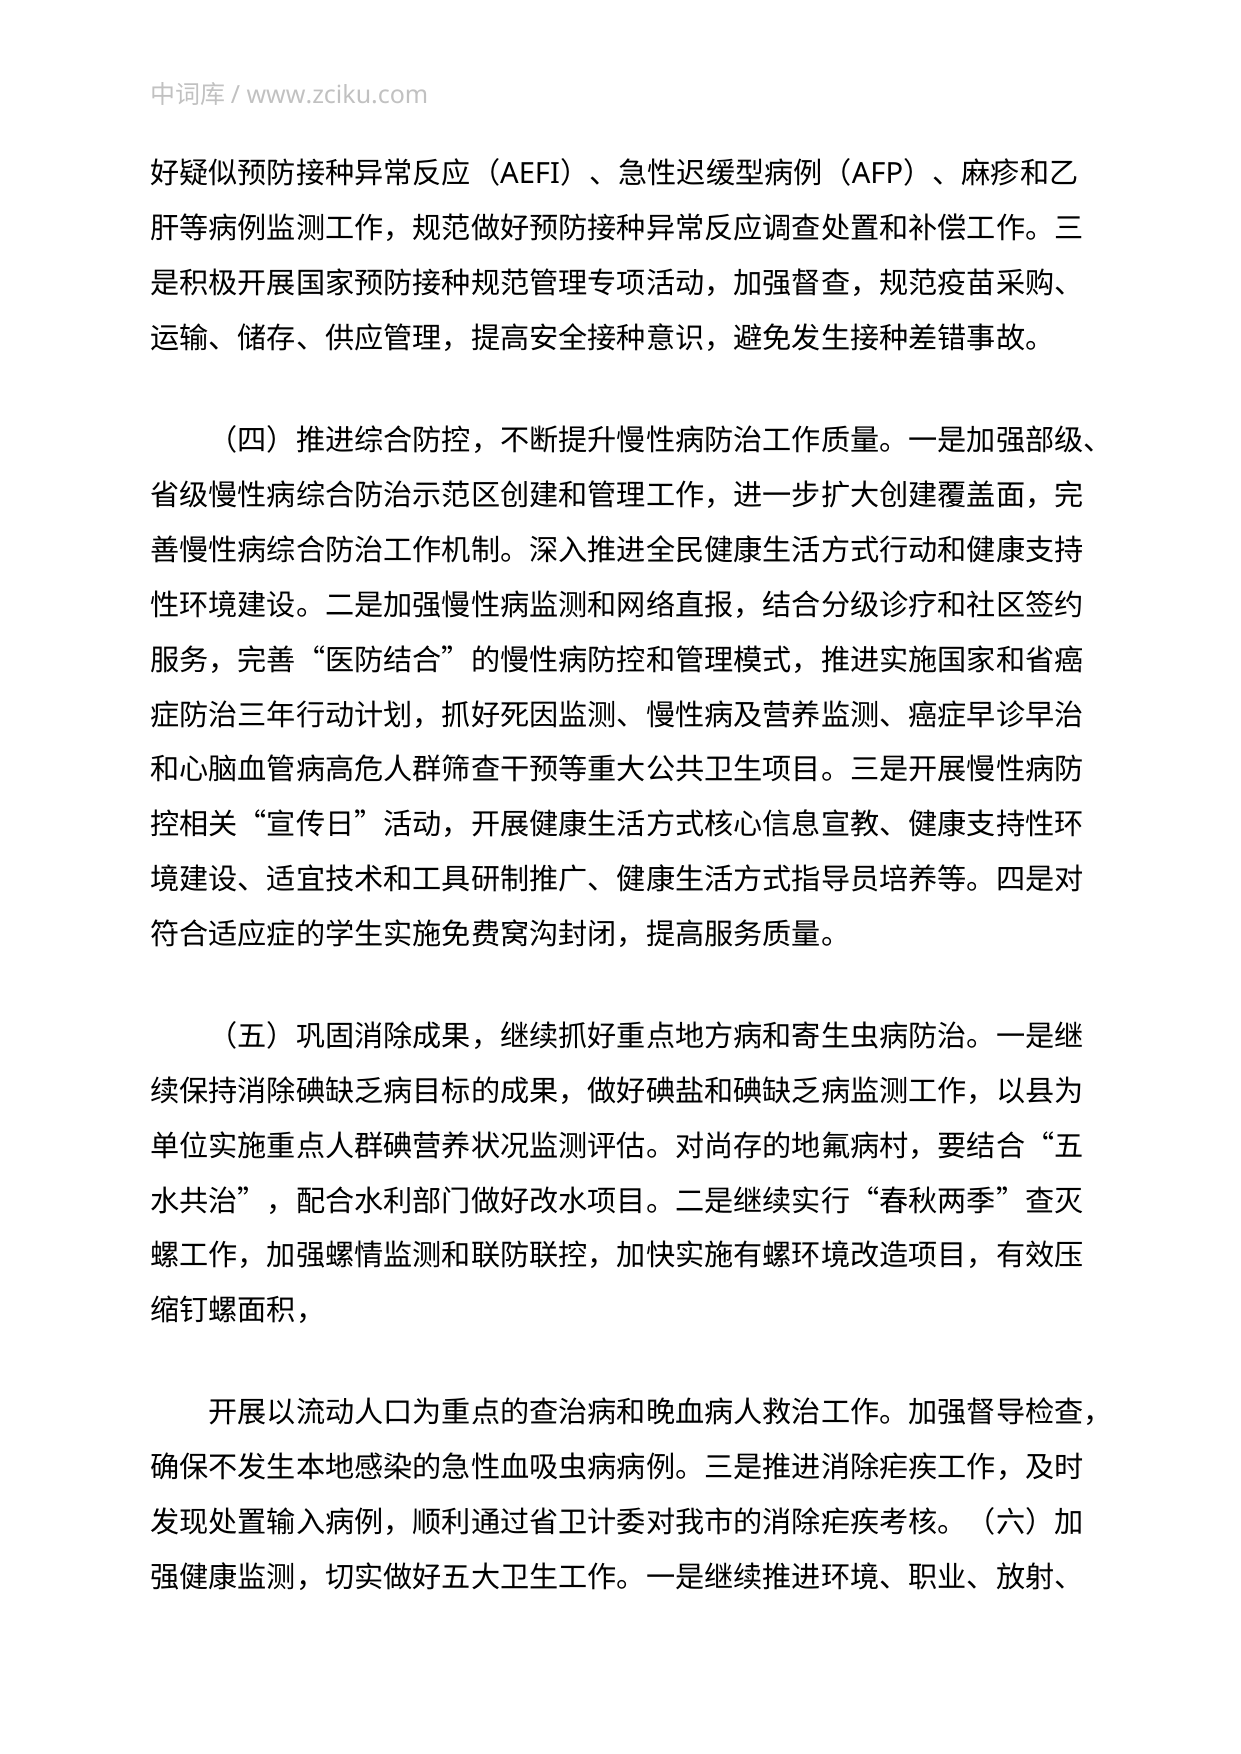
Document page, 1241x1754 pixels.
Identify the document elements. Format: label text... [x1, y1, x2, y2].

text （五）巩固消除成果，继续抓好重点地方病和寄生虫病防治。一是继续保持消除碘缺乏病目标的成果，做好碘盐和碘缺乏病监测工作，以县为单位实施重点人群碘营养状况监测评估。对尚存的地氟病村，要结合“五水共治”，配合水利部门做好改水项目。二是继续实行“春秋两季”查灭螺工作，加强螺情监测和联防联控，加快实施有螺环境改造项目，有效压缩钉螺面积， [150, 1012, 1090, 1329]
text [150, 1389, 1090, 1596]
text （四）推进综合防控，不断提升慢性病防治工作质量。一是加强部级、省级慢性病综合防治示范区创建和管理工作，进一步扩大创建覆盖面，完善慢性病综合防治工作机制。深入推进全民健康生活方式行动和健康支持性环境建设。二是加强慢性病监测和网络直报，结合分级诊疗和社区签约服务，完善“医防结合”的慢性病防控和管理模式，推进实施国家和省癌症防治三年行动计划，抓好死因监测、慢性病及营养监测、癌症早诊早治和心脑血管病高危人群筛查干预等重大公共卫生项目。三是开展慢性病防控相关“宣传日”活动，开展健康生活方式核心信息宣教、健康支持性环境建设、适宜技术和工具研制推广、健康生活方式指导员培养等。四是对符合适应症的学生实施免费窝沟封闭，提高服务质量。 [150, 417, 1090, 953]
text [150, 150, 1090, 357]
